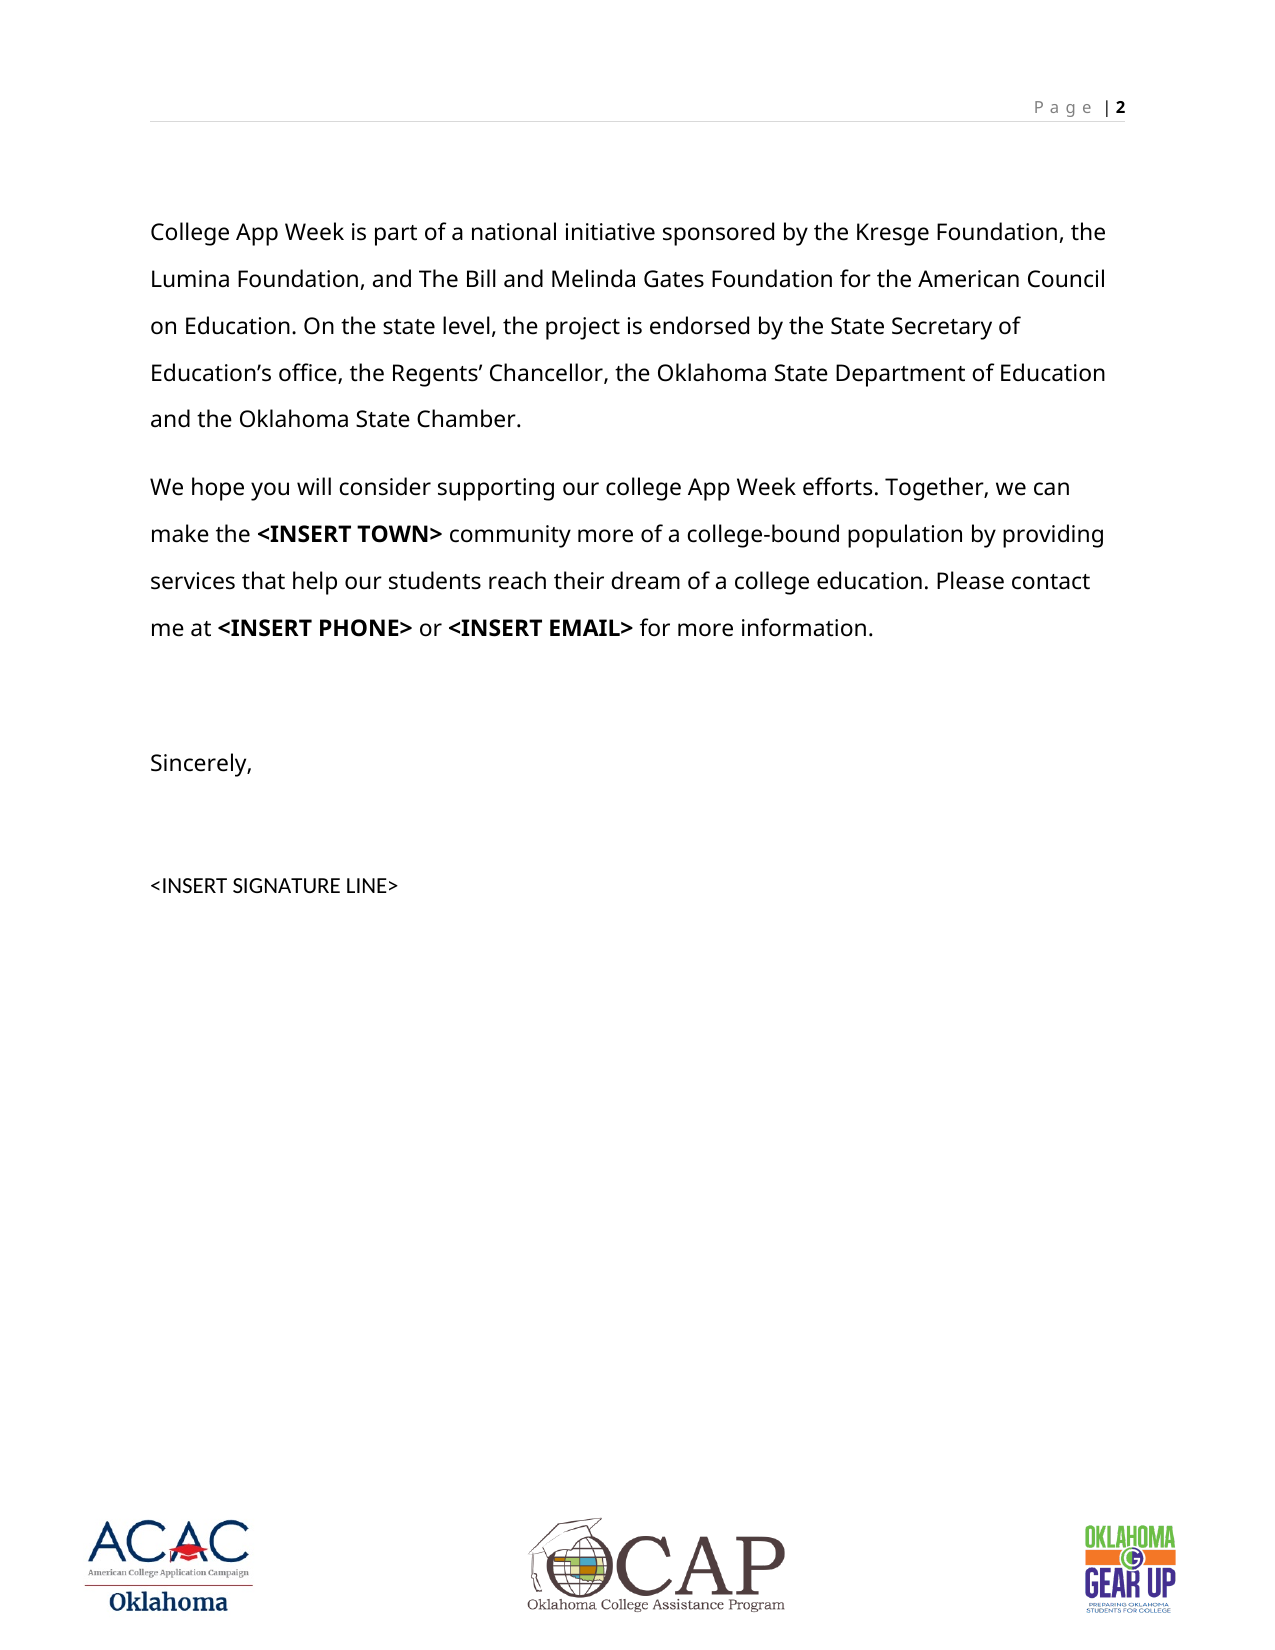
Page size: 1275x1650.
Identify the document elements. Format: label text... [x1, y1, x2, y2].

text College App Week is part of a national initiative sponsored by the Kresge Foundation, the Lumina Foundation, and The Bill and Melinda Gates Foundation for the American Council on Education. On the state level, the project is endorsed by the State Secretary of Education’s office, the Regents’ Chancellor, the Oklahoma State Department of Education and the Oklahoma State Chamber. [150, 216, 1125, 434]
picture [1073, 1511, 1188, 1626]
text We hope you will consider supporting our college App Week efforts. Together, we can make the community more of a college-bound population by providing services that help our students reach their dream of a college education. Please contact me at or for more information. [150, 471, 1125, 643]
picture [523, 1512, 788, 1627]
picture [70, 1507, 265, 1621]
text Sincerely, [150, 747, 1125, 778]
